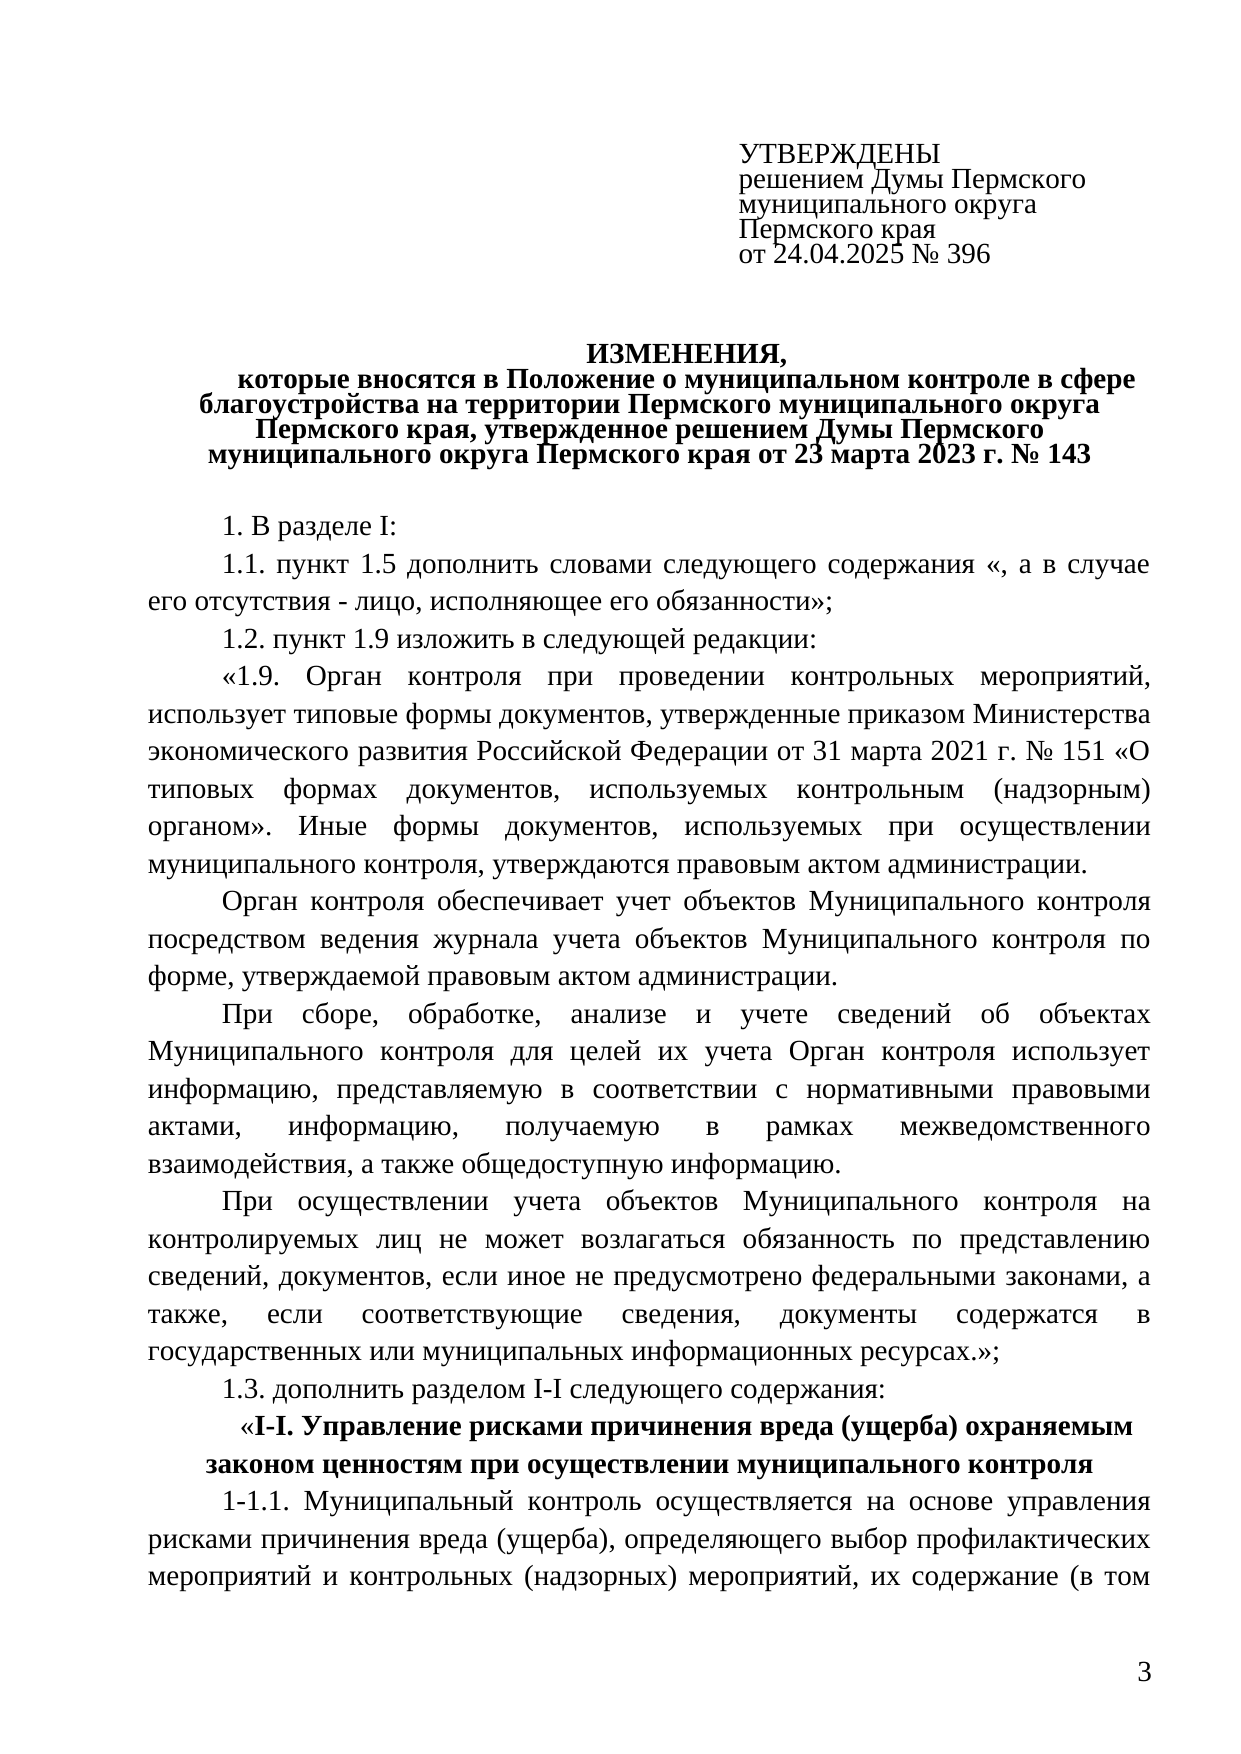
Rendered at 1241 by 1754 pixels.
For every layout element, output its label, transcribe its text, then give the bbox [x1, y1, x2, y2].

text «I-I. Управление рисками причинения вреда (ущерба) охраняемым законом ценностям при осуществлении муниципального контроля [148, 1406, 1152, 1481]
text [148, 1481, 1152, 1593]
text решением Думы Пермского [738, 168, 1152, 193]
text 1.3. дополнить разделом I-I следующего содержания: [148, 1368, 1152, 1406]
text «1.9. Орган контроля при проведении контрольных мероприятий, использует типовые формы документов, утвержденные приказом Министерства экономического развития Российской Федерации от 31 марта 2021 г. № 151 «О типовых формах документов, используемых контрольным (надзорным) органом». Иные формы документов, используемых при осуществлении муниципального контроля, утверждаются правовым актом администрации. [148, 656, 1152, 881]
text 1.2. пункт 1.9 изложить в следующей редакции: [148, 618, 1152, 656]
text 1. В разделе I: [148, 506, 1152, 543]
text от 24.04.2025 № 396 [738, 243, 1152, 268]
text которые вносятся в Положение о муниципальном контроле в сфере благоустройства на территории Пермского муниципального округа Пермского края, утвержденное решением Думы Пермского муниципального округа Пермского края от 23 марта 2023 г. № 143 [148, 368, 1152, 468]
text УТВЕРЖДЕНЫ [738, 143, 1152, 168]
text муниципального округа Пермского края [738, 193, 1152, 243]
text При осуществлении учета объектов Муниципального контроля на контролируемых лиц не может возлагаться обязанность по представлению сведений, документов, если иное не предусмотрено федеральными законами, а также, если соответствующие сведения, документы содержатся в государственных или муниципальных информационных ресурсах.»; [148, 1181, 1152, 1368]
text 1.1. пункт 1.5 дополнить словами следующего содержания «, а в случае его отсутствия - лицо, исполняющее его обязанности»; [148, 543, 1152, 618]
text ИЗМЕНЕНИЯ, [148, 343, 1152, 368]
text При сборе, обработке, анализе и учете сведений об объектах Муниципального контроля для целей их учета Орган контроля использует информацию, представляемую в соответствии с нормативными правовыми актами, информацию, получаемую в рамках межведомственного взаимодействия, а также общедоступную информацию. [148, 993, 1152, 1181]
text Орган контроля обеспечивает учет объектов Муниципального контроля посредством ведения журнала учета объектов Муниципального контроля по форме, утверждаемой правовым актом администрации. [148, 881, 1152, 993]
